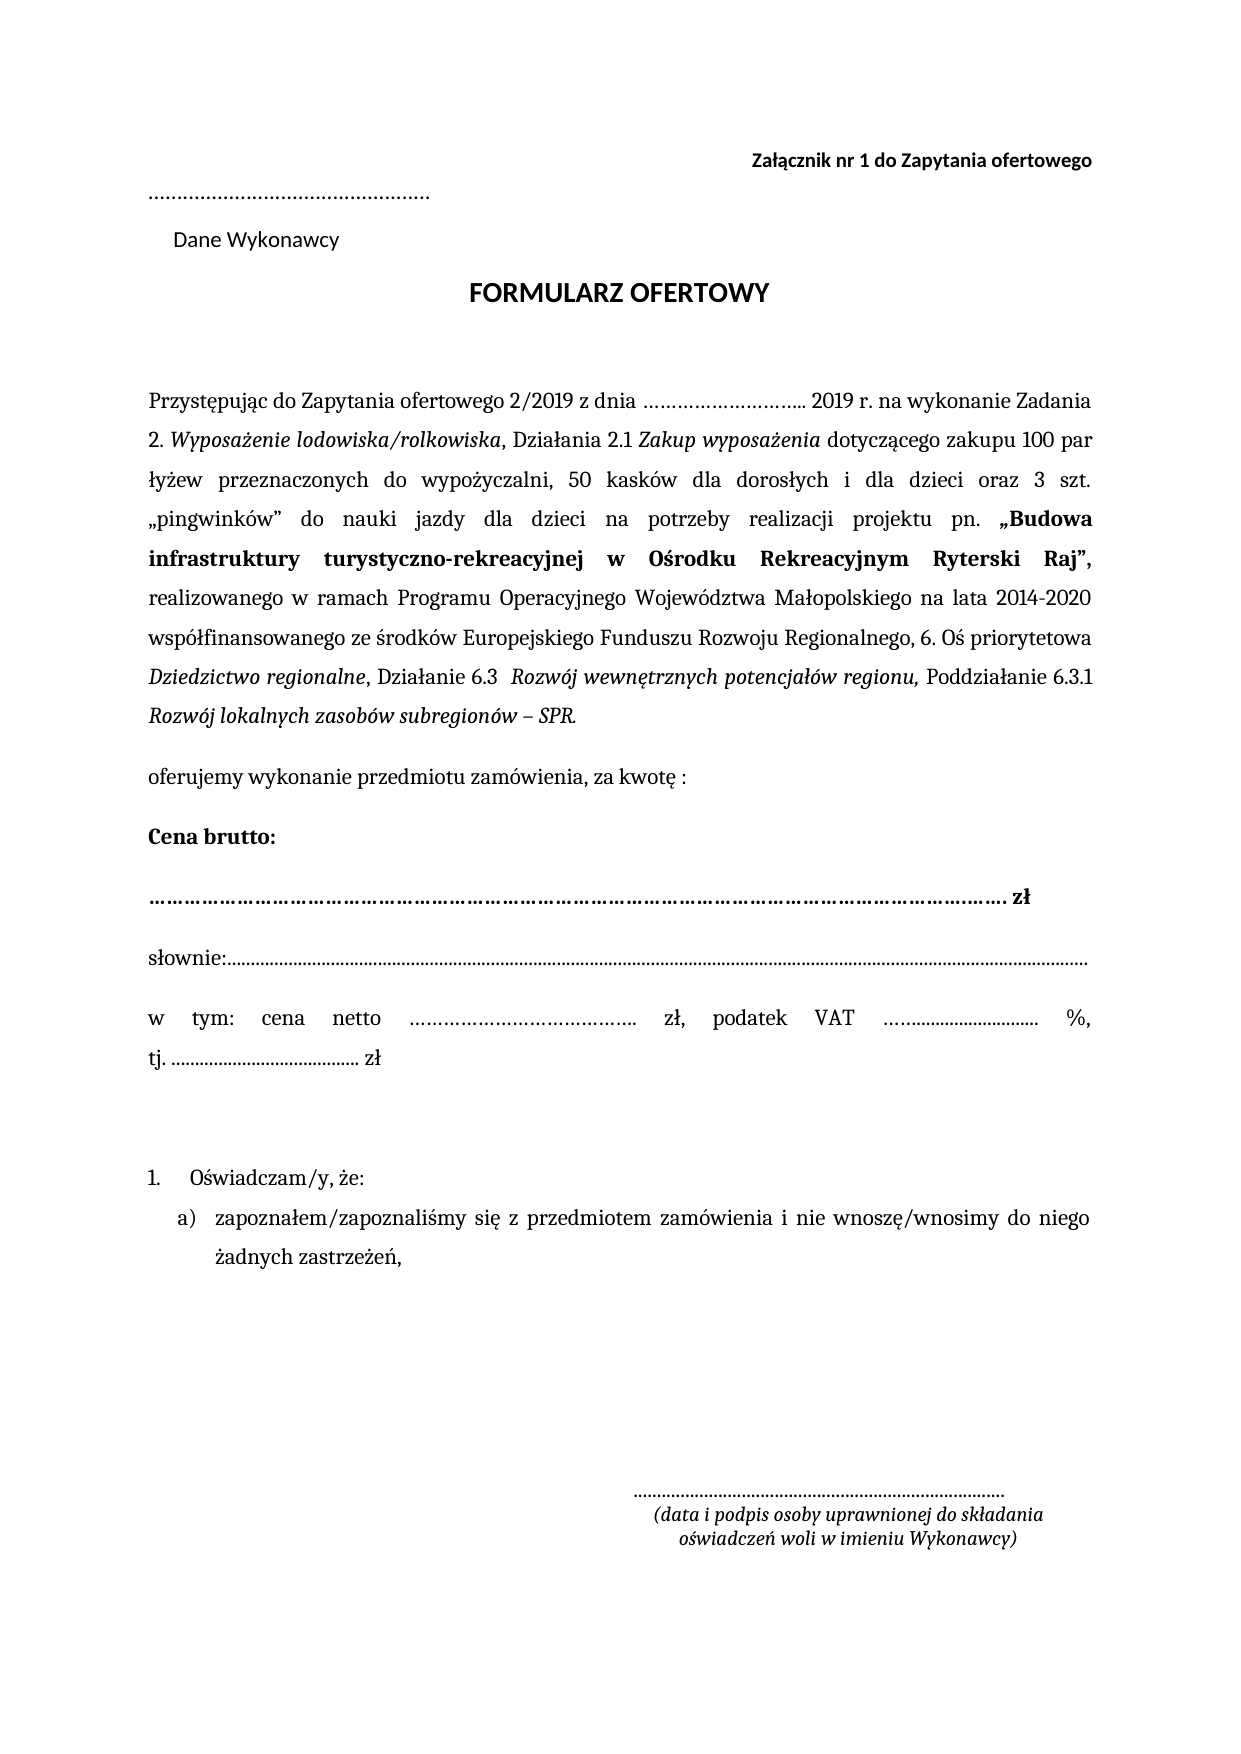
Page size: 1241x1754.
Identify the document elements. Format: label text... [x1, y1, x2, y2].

text oświadczeń woli w imieniu Wykonawcy) [606, 1527, 1093, 1551]
text ................................................. [148, 177, 1093, 205]
text Załącznik nr 1 do Zapytania ofertowego [148, 148, 1093, 173]
text (data i podpis osoby uprawnionej do składania [606, 1503, 1093, 1527]
text Dane Wykonawcy [173, 226, 1093, 254]
text FORMULARZ OFERTOWY [148, 274, 1091, 310]
list Oświadczam/y, że: [148, 1165, 1093, 1191]
text w tym: cena netto …………………………………. zł, podatek VAT …….......................... %, tj. ........................................ zł [148, 1005, 1093, 1071]
text oferujemy wykonanie przedmiotu zamówienia, za kwotę : [148, 763, 1093, 790]
text Cena brutto: [148, 824, 1093, 850]
list zapoznałem/zapoznaliśmy się z przedmiotem zamówienia i nie wnoszę/wnosimy do niego żadnych zastrzeżeń, [177, 1204, 1091, 1270]
text Przystępując do Zapytania ofertowego 2/2019 z dnia ……………………….. 2019 r. na wykonanie Zadania 2. Wyposażenie lodowiska/rolkowiska, Działania 2.1 Zakup wyposażenia dotyczącego zakupu 100 par łyżew przeznaczonych do wypożyczalni, 50 kasków dla dorosłych i dla dzieci oraz 3 szt. „pingwinków” do nauki jazdy dla dzieci na potrzeby realizacji projektu pn. „Budowa infrastruktury turystyczno-rekreacyjnej w Ośrodku Rekreacyjnym Ryterski Raj”, realizowanego w ramach Programu Operacyjnego Województwa Małopolskiego na lata 2014-2020 współfinansowanego ze środków Europejskiego Funduszu Rozwoju Regionalnego, 6. Oś priorytetowa Dziedzictwo regionalne, Działanie 6.3 Rozwój wewnętrznych potencjałów regionu, Poddziałanie 6.3.1 Rozwój lokalnych zasobów subregionów – SPR. [148, 387, 1093, 729]
text ………………………………………………………………………………………………………………………….……. zł [148, 884, 1093, 911]
text słownie:....................................................................................................................................................................................... [148, 944, 1093, 971]
text ............................................................................... [633, 1477, 1093, 1503]
